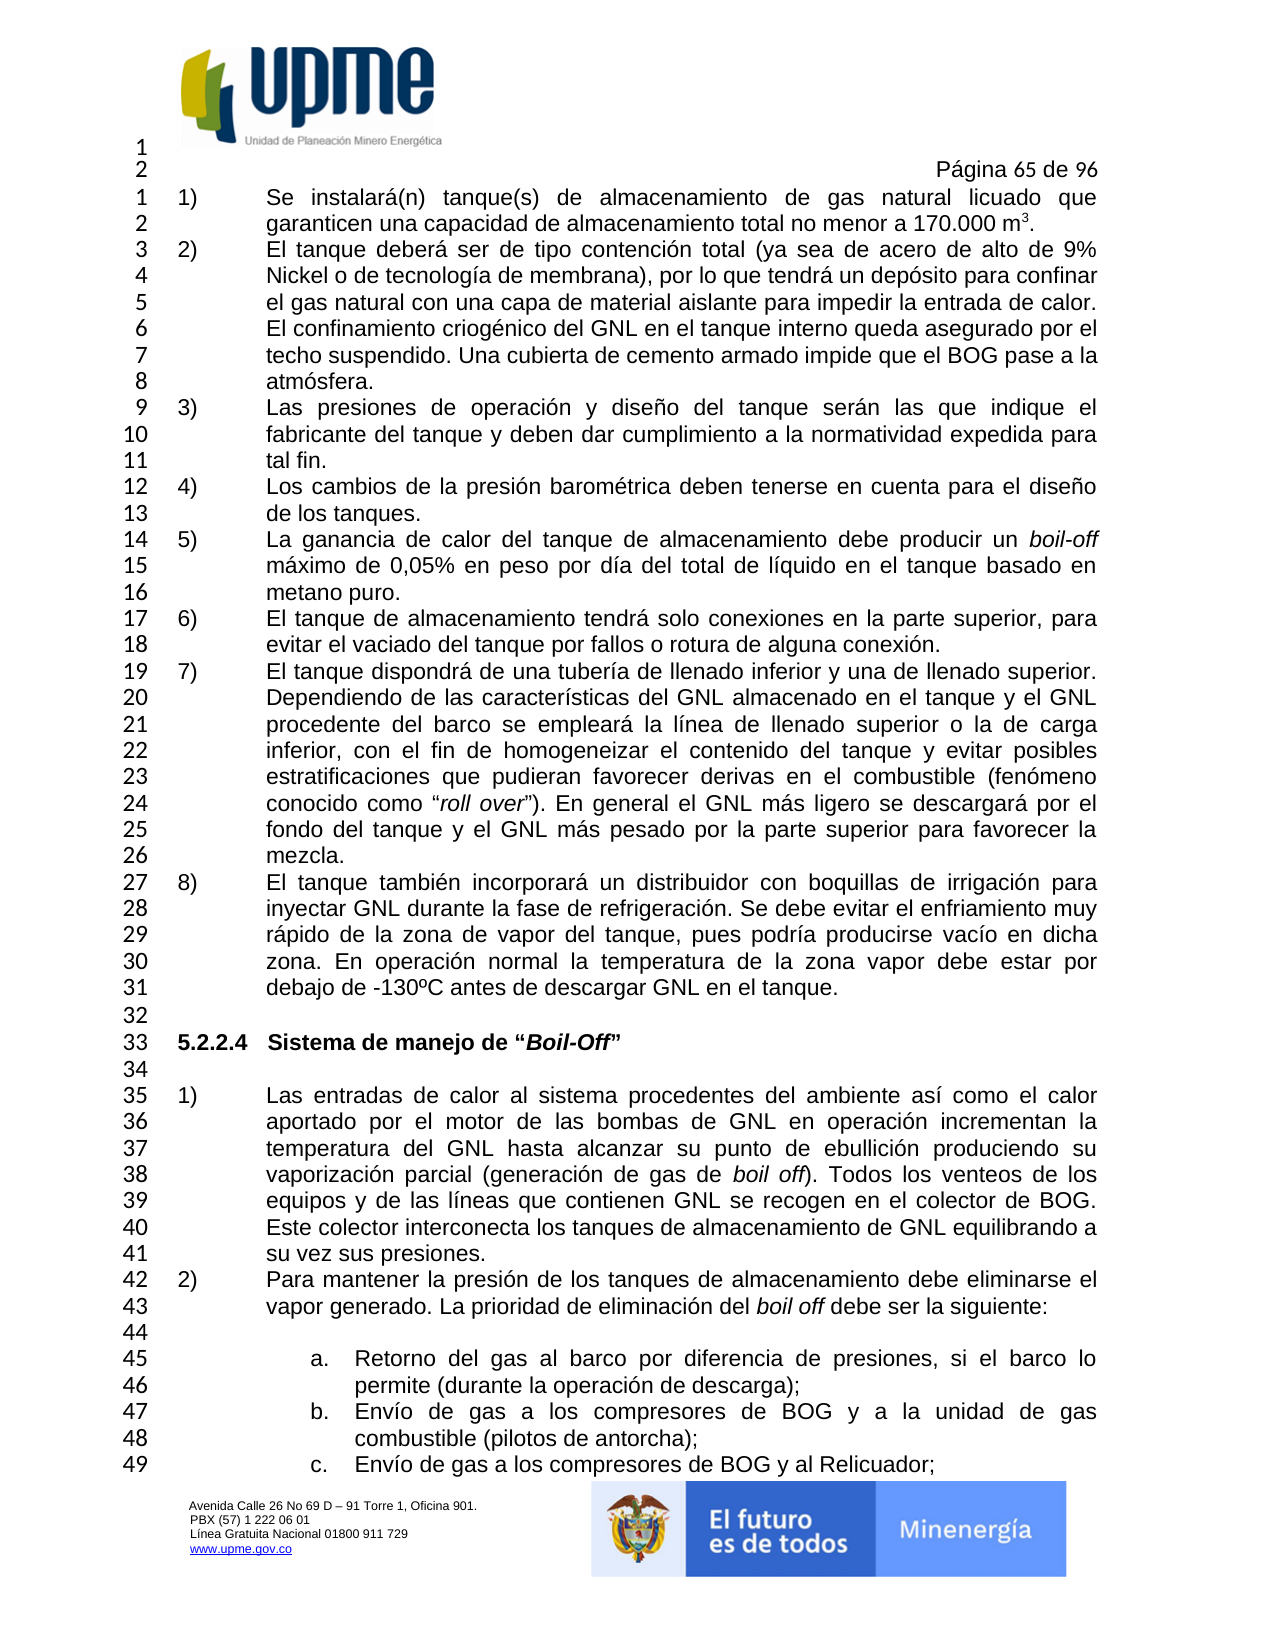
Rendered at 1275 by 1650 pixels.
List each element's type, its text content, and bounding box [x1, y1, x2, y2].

subtitle Sistema de manejo de “Boil-Off” [177, 1029, 1098, 1056]
list El tanque deberá ser de tipo contención total (ya sea de acero de alto de 9% Nickel o de tecnología de membrana), por lo que tendrá un depósito para confinar el gas natural con una capa de material aislante para impedir la entrada de calor. El confinamiento criogénico del GNL en el tanque interno queda asegurado por el techo suspendido. Una cubierta de cemento armado impide que el BOG pase a la atmósfera. [177, 236, 1098, 394]
list Se instalará(n) tanque(s) de almacenamiento de gas natural licuado que garanticen una capacidad de almacenamiento total no menor a 170.000 m3. [177, 183, 1098, 236]
list El tanque también incorporará un distribuidor con boquillas de irrigación para inyectar GNL durante la fase de refrigeración. Se debe evitar el enfriamiento muy rápido de la zona de vapor del tanque, pues podría producirse vacío en dicha zona. En operación normal la temperatura de la zona vapor debe estar por debajo de -130ºC antes de descargar GNL en el tanque. [177, 869, 1098, 1000]
list El tanque dispondrá de una tubería de llenado inferior y una de llenado superior. Dependiendo de las características del GNL almacenado en el tanque y el GNL procedente del barco se empleará la línea de llenado superior o la de carga inferior, con el fin de homogeneizar el contenido del tanque y evitar posibles estratificaciones que pudieran favorecer derivas en el combustible (fenómeno conocido como “roll over”). En general el GNL más ligero se descargará por el fondo del tanque y el GNL más pesado por la parte superior para favorecer la mezcla. [177, 658, 1098, 869]
picture [591, 1481, 1067, 1577]
list Retorno del gas al barco por diferencia de presiones, si el barco lo permite (durante la operación de descarga); [310, 1345, 1098, 1398]
list El tanque de almacenamiento tendrá solo conexiones en la parte superior, para evitar el vaciado del tanque por fallos o rotura de alguna conexión. [177, 605, 1098, 658]
list Las presiones de operación y diseño del tanque serán las que indique el fabricante del tanque y deben dar cumplimiento a la normatividad expedida para tal fin. [177, 394, 1098, 473]
list La ganancia de calor del tanque de almacenamiento debe producir un boil-off máximo de 0,05% en peso por día del total de líquido en el tanque basado en metano puro. [177, 526, 1098, 605]
list Para mantener la presión de los tanques de almacenamiento debe eliminarse el vapor generado. La prioridad de eliminación del boil off debe ser la siguiente: [177, 1266, 1098, 1319]
list Las entradas de calor al sistema procedentes del ambiente así como el calor aportado por el motor de las bombas de GNL en operación incrementan la temperatura del GNL hasta alcanzar su punto de ebullición produciendo su vaporización parcial (generación de gas de boil off). Todos los venteos de los equipos y de las líneas que contienen GNL se recogen en el colector de BOG. Este colector interconecta los tanques de almacenamiento de GNL equilibrando a su vez sus presiones. [177, 1082, 1098, 1266]
list Envío de gas a los compresores de BOG y al Relicuador; [310, 1451, 1098, 1477]
list Envío de gas a los compresores de BOG y a la unidad de gas combustible (pilotos de antorcha); [310, 1398, 1098, 1451]
list Los cambios de la presión barométrica deben tenerse en cuenta para el diseño de los tanques. [177, 473, 1098, 526]
picture [177, 44, 447, 156]
